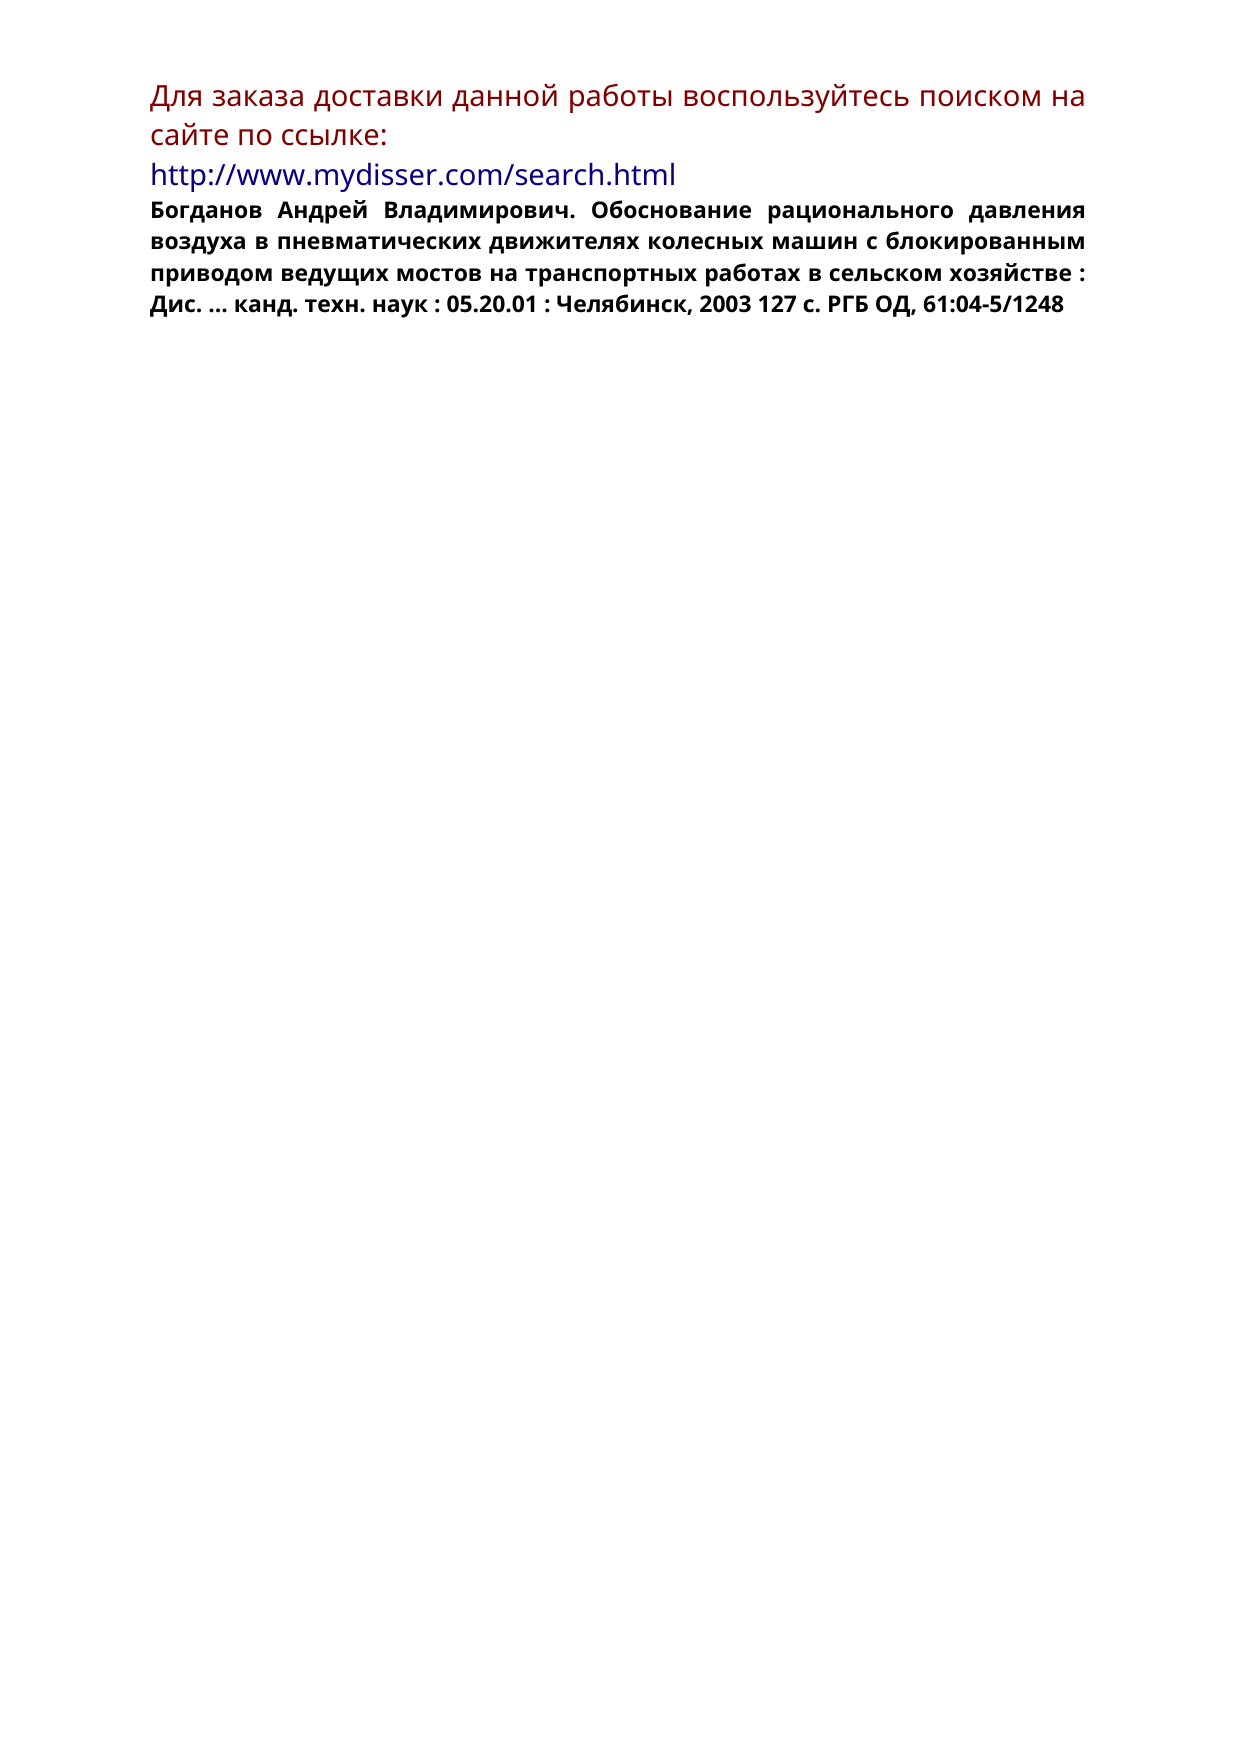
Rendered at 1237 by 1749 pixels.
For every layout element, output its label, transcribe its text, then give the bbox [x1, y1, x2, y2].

text Богданов Андрей Владимирович. Обоснование рационального давления воздуха в пневматических движителях колесных машин с блокированным приводом ведущих мостов на транспортных работах в сельском хозяйстве : Дис. ... канд. техн. наук : 05.20.01 : Челябинск, 2003 127 c. РГБ ОД, 61:04-5/1248 [150, 194, 1086, 319]
